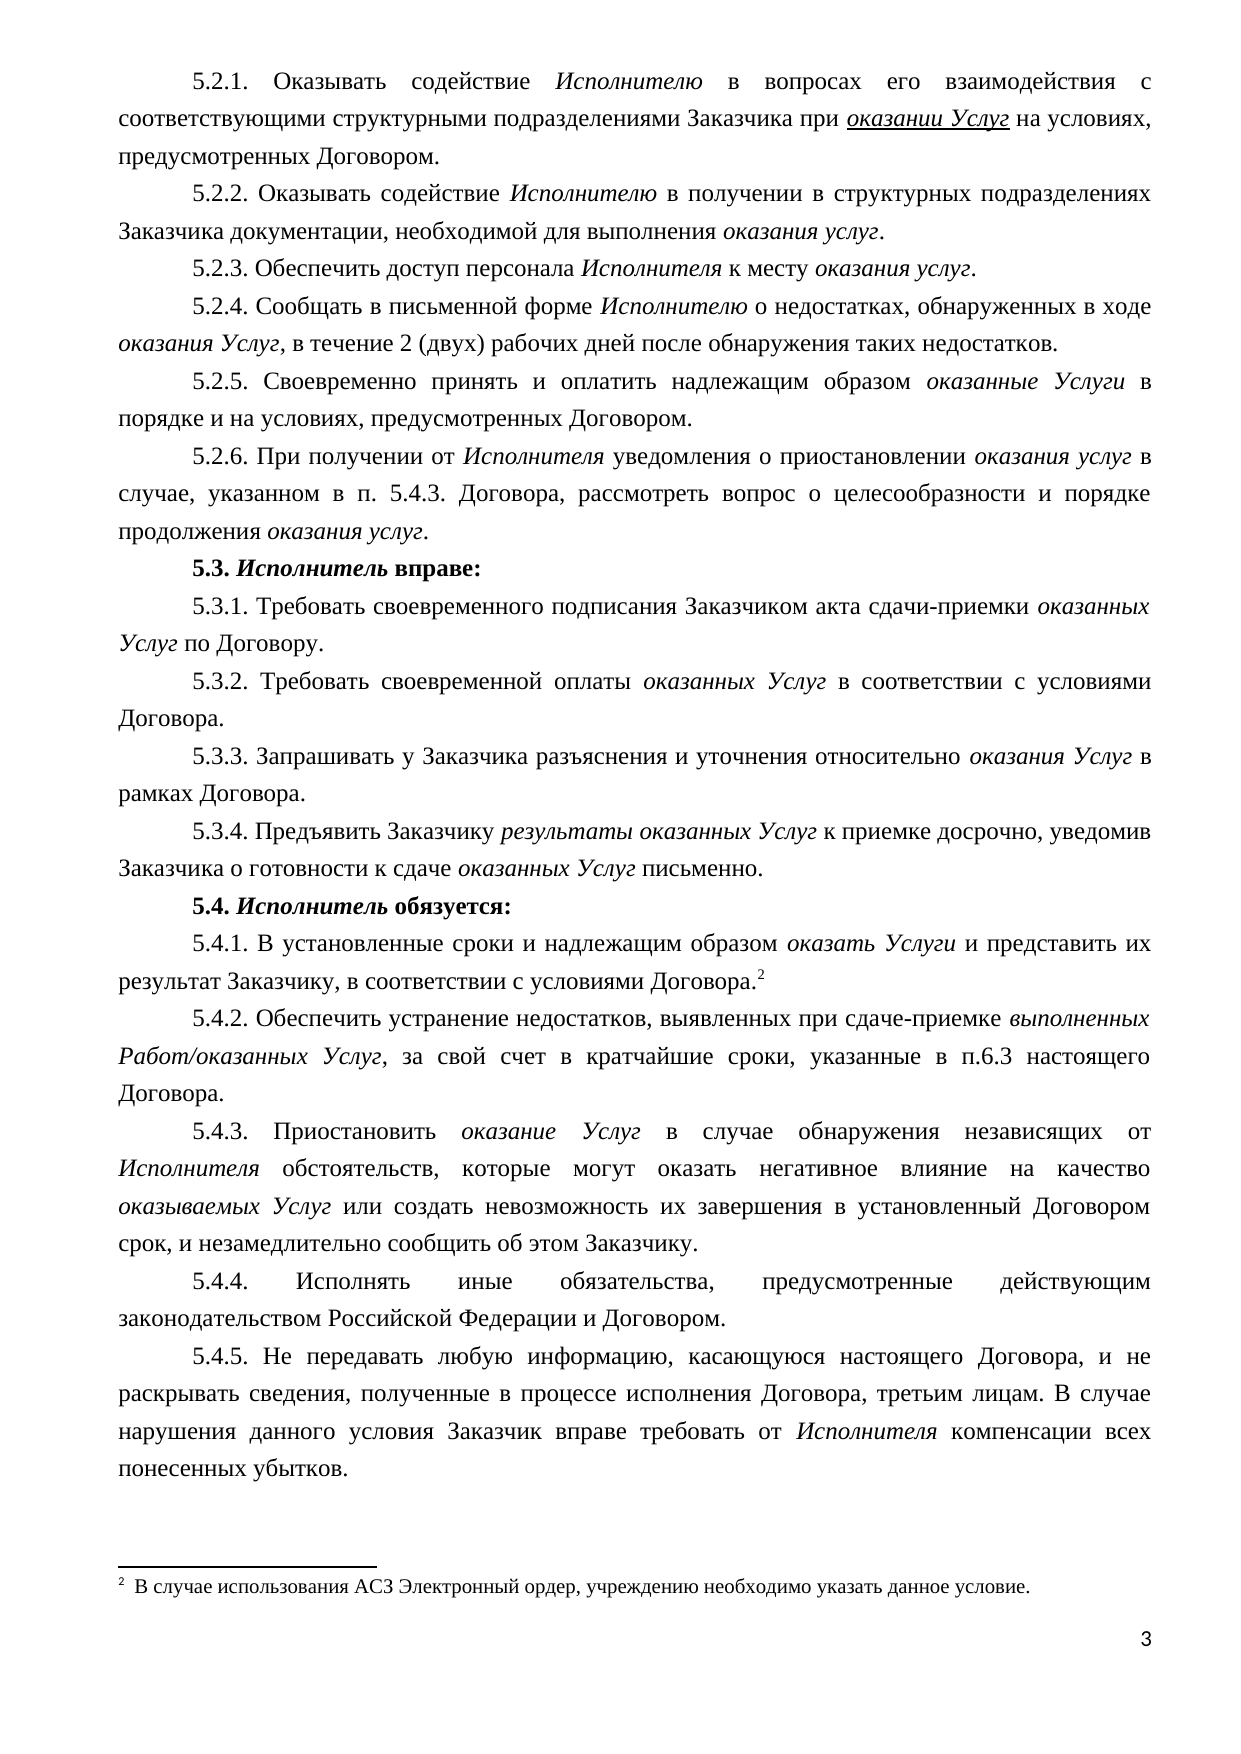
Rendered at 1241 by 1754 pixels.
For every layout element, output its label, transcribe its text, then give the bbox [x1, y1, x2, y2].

text 5.2.5. Своевременно принять и оплатить надлежащим образом оказанные Услуги в порядке и на условиях, предусмотренных Договором. [118, 359, 1152, 434]
text 5.2.6. При получении от Исполнителя уведомления о приостановлении оказания услуг в случае, указанном в п. 5.4.3. Договора, рассмотреть вопрос о целесообразности и порядке продолжения оказания услуг. [118, 434, 1152, 547]
text 5.3.3. Запрашивать у Заказчика разъяснения и уточнения относительно оказания Услуг в рамках Договора. [118, 734, 1152, 809]
text 5.4.3. Приостановить оказание Услуг в случае обнаружения независящих от Исполнителя обстоятельств, которые могут оказать негативное влияние на качество оказываемых Услуг или создать невозможность их завершения в установленный Договором срок, и незамедлительно сообщить об этом Заказчику. [118, 1109, 1152, 1259]
text 5.3.1. Требовать своевременного подписания Заказчиком акта сдачи-приемки оказанных Услуг по Договору. [118, 584, 1152, 659]
text 5.4.5. Не передавать любую информацию, касающуюся настоящего Договора, и не раскрывать сведения, полученные в процессе исполнения Договора, третьим лицам. В случае нарушения данного условия Заказчик вправе требовать от Исполнителя компенсации всех понесенных убытков. [118, 1334, 1152, 1484]
text 5.4.1. В установленные сроки и надлежащим образом оказать Услуги и представить их результат Заказчику, в соответствии с условиями Договора. [118, 922, 1152, 997]
text 5.3.4. Предъявить Заказчику результаты оказанных Услуг к приемке досрочно, уведомив Заказчика о готовности к сдаче оказанных Услуг письменно. [118, 809, 1152, 884]
text 5.2.3. Обеспечить доступ персонала Исполнителя к месту оказания услуг. [118, 247, 1152, 284]
text 5.3. Исполнитель вправе: [118, 547, 1152, 584]
text 5.4.4. Исполнять иные обязательства, предусмотренные действующим законодательством Российской Федерации и Договором. [118, 1259, 1152, 1334]
text 5.2.4. Сообщать в письменной форме Исполнителю о недостатках, обнаруженных в ходе оказания Услуг, в течение 2 (двух) рабочих дней после обнаружения таких недостатков. [118, 284, 1152, 359]
text 5.4.2. Обеспечить устранение недостатков, выявленных при сдаче-приемке выполненных Работ/оказанных Услуг, за свой счет в кратчайшие сроки, указанные в п.6.3 настоящего Договора. [118, 997, 1152, 1109]
text 5.4. Исполнитель обязуется: [118, 884, 1152, 922]
text 5.3.2. Требовать своевременной оплаты оказанных Услуг в соответствии с условиями Договора. [118, 659, 1152, 734]
text 5.2.1. Оказывать содействие Исполнителю в вопросах его взаимодействия с соответствующими структурными подразделениями Заказчика при оказании Услуг на условиях, предусмотренных Договором. [118, 59, 1152, 172]
text 5.2.2. Оказывать содействие Исполнителю в получении в структурных подразделениях Заказчика документации, необходимой для выполнения оказания услуг. [118, 172, 1152, 247]
